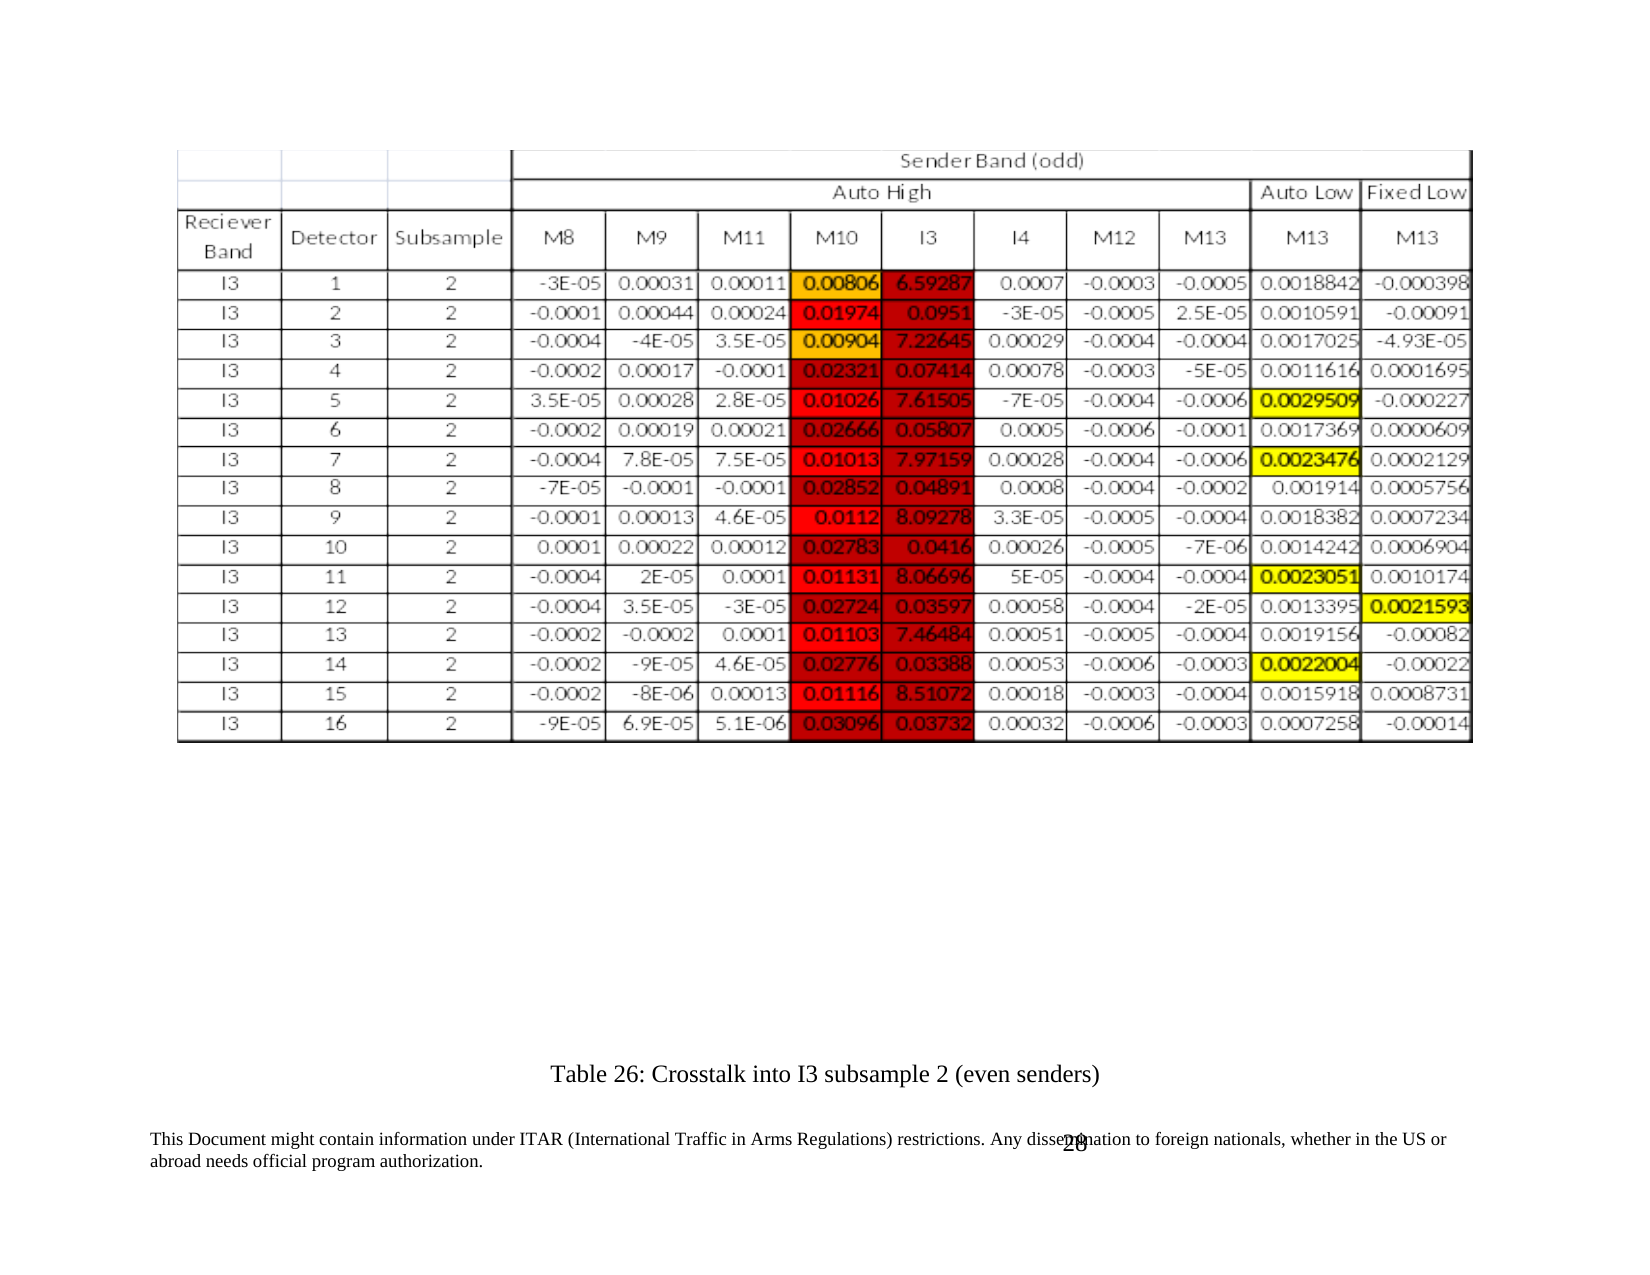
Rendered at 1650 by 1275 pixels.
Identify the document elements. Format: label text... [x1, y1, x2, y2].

text Table 26: Crosstalk into I3 subsample 2 (even senders) [150, 1059, 1500, 1088]
